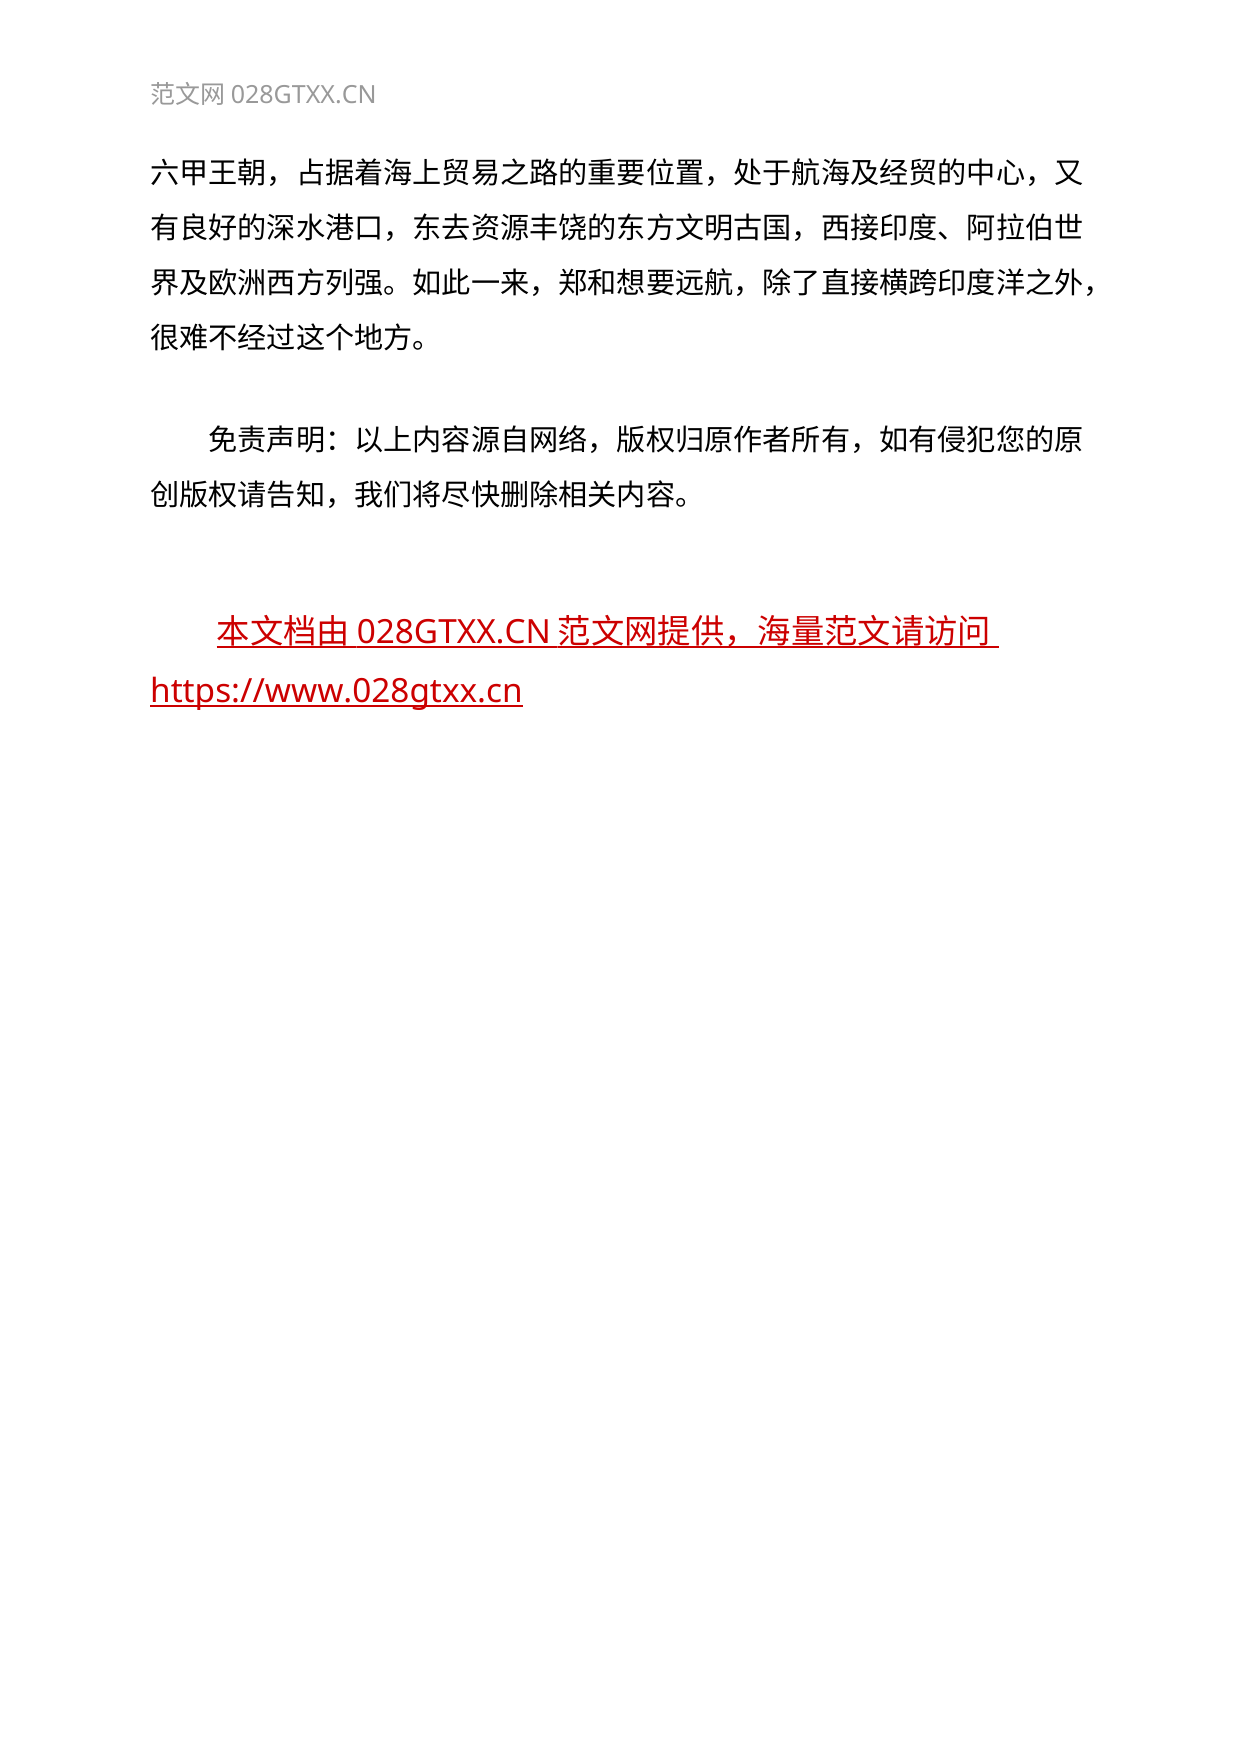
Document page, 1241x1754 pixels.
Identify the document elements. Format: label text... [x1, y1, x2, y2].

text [150, 150, 1090, 357]
text 本文档由028GTXX.CN范文网提供，海量范文请访问 https://www.028gtxx.cn [150, 604, 1090, 712]
text 免责声明：以上内容源自网络，版权归原作者所有，如有侵犯您的原创版权请告知，我们将尽快删除相关内容。 [150, 416, 1090, 514]
